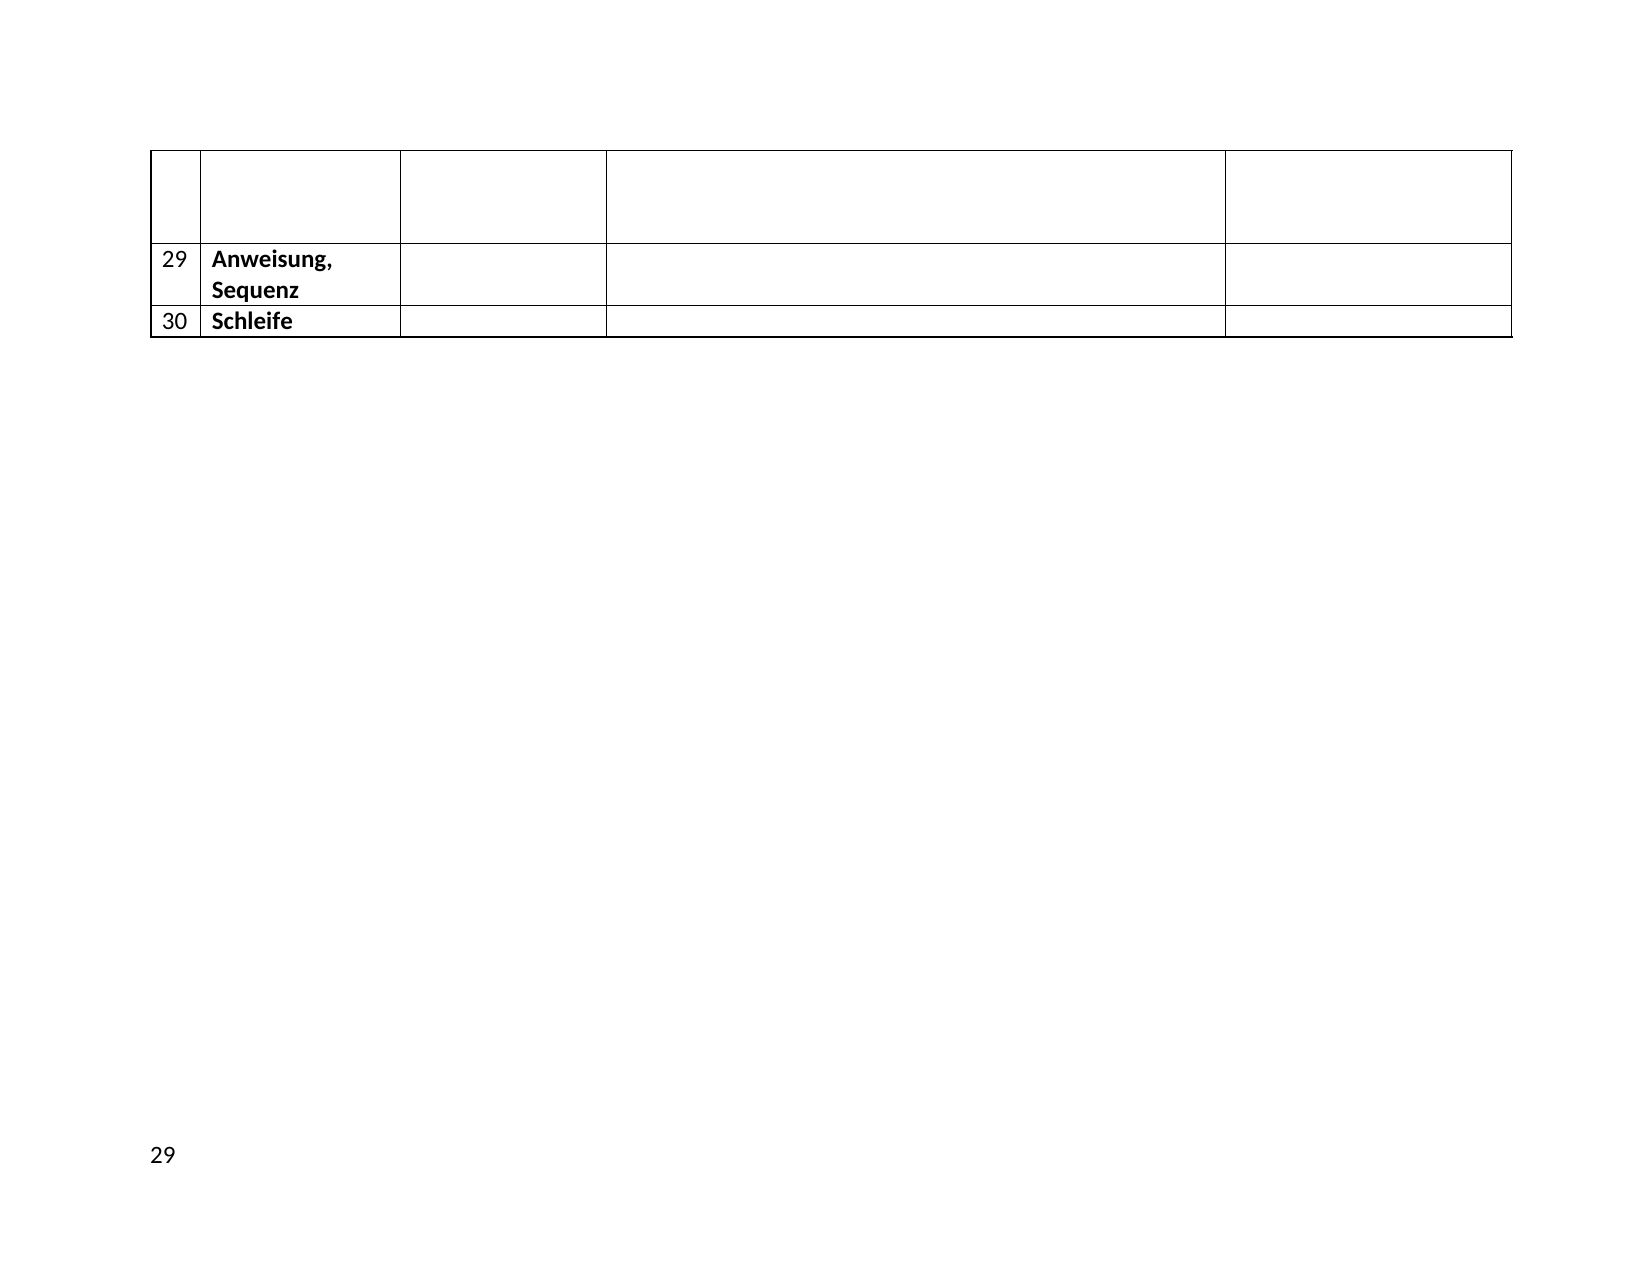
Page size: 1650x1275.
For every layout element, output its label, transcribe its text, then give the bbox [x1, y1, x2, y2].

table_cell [607, 151, 1225, 243]
table_cell 30 [152, 306, 200, 336]
table_cell [607, 306, 1225, 336]
table_cell Anweisung, Sequenz [201, 244, 400, 305]
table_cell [201, 151, 400, 243]
table_cell Schleife [201, 306, 400, 336]
table_cell 28 [152, 151, 200, 243]
table_cell 29 [152, 244, 200, 305]
table_cell [401, 306, 606, 336]
table_cell [1226, 306, 1511, 336]
table_cell [1226, 151, 1511, 243]
table_cell [607, 244, 1225, 305]
table_cell [401, 244, 606, 305]
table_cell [401, 151, 606, 243]
table_cell [1226, 244, 1511, 305]
